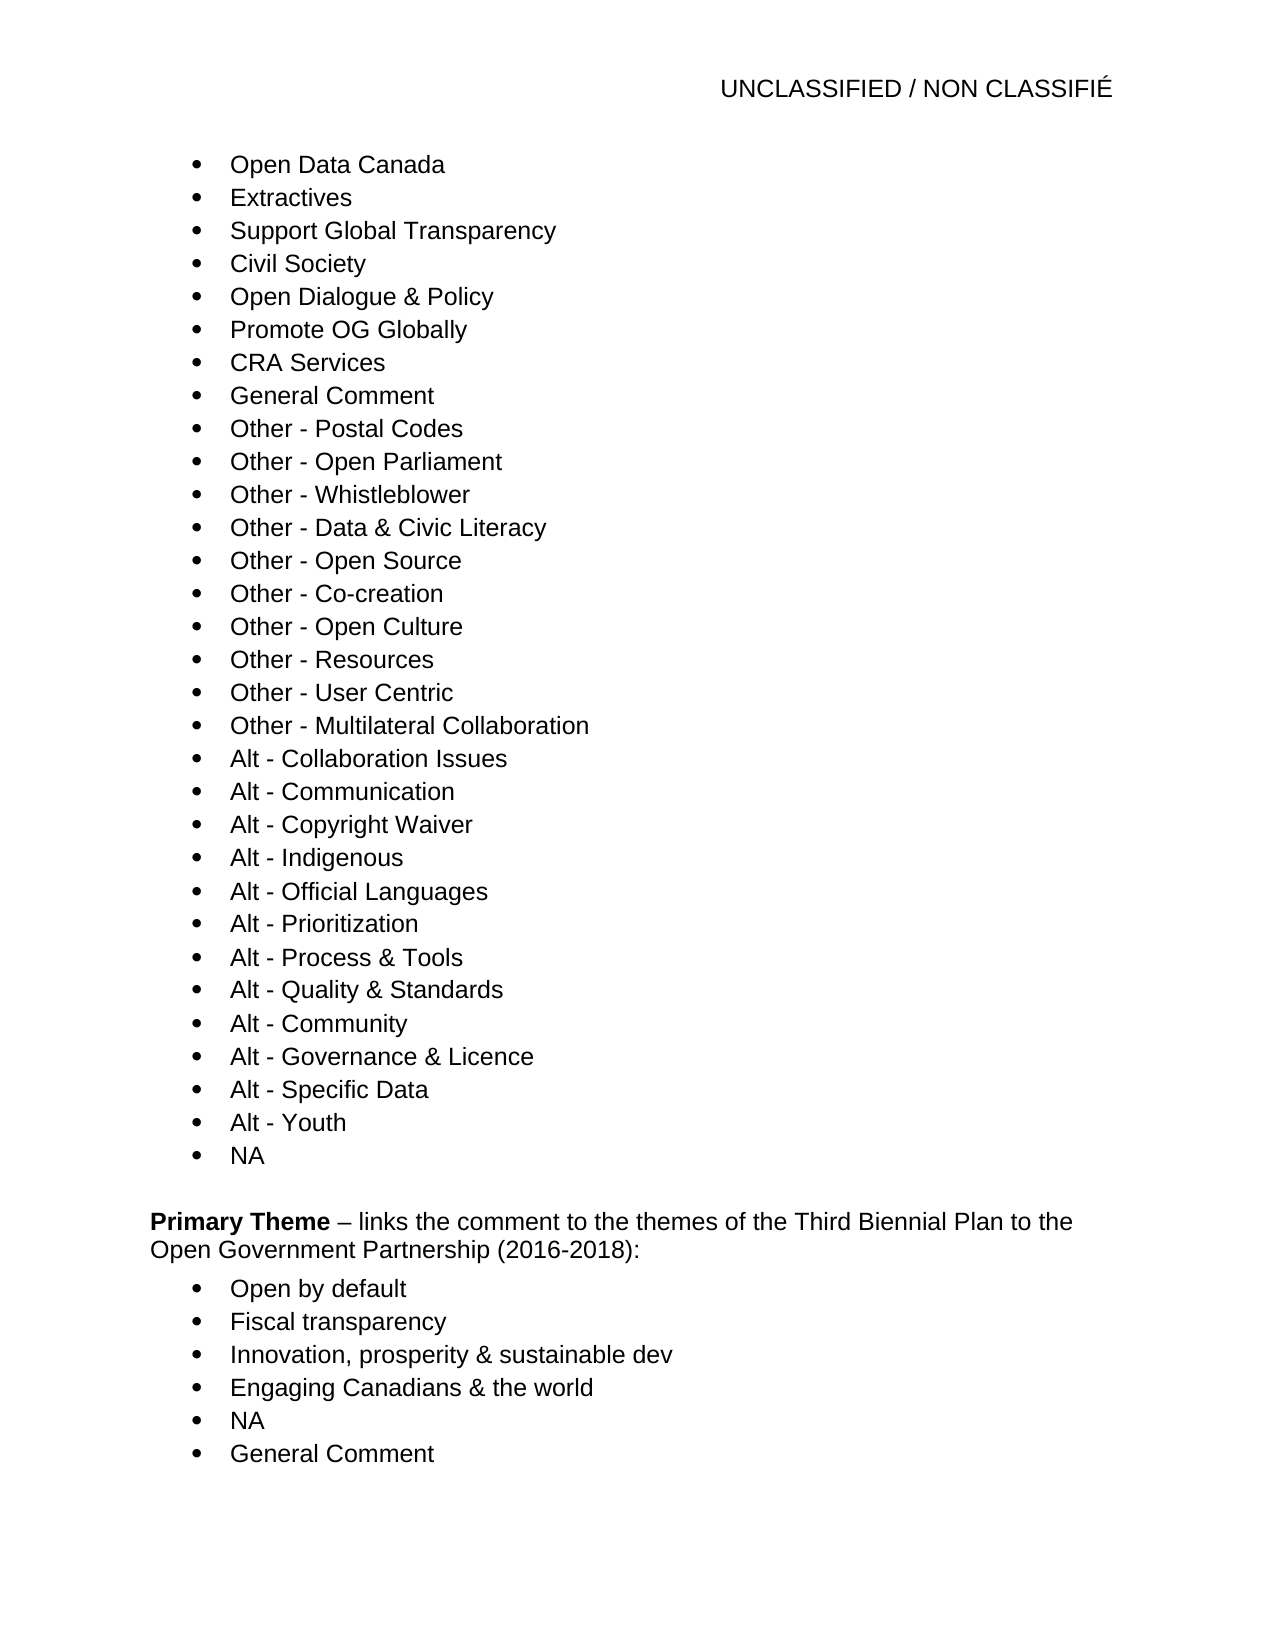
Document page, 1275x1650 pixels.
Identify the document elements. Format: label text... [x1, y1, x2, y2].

text Alt - Indigenous [192, 843, 1113, 872]
text Other - Co-creation [192, 579, 1113, 608]
text Open by default [192, 1274, 1113, 1303]
text Alt - Process & Tools [192, 942, 1113, 971]
text Other - Open Parliament [192, 447, 1113, 476]
text Alt - Official Languages [192, 876, 1113, 905]
text Other - Open Source [192, 546, 1113, 575]
text Alt - Governance & Licence [192, 1042, 1113, 1070]
text Other - User Centric [192, 678, 1113, 707]
text Other - Whistleblower [192, 480, 1113, 509]
text Alt - Collaboration Issues [192, 744, 1113, 773]
text Other - Data & Civic Literacy [192, 513, 1113, 542]
text Open Data Canada [192, 150, 1113, 179]
text Other - Open Culture [192, 612, 1113, 641]
text NA [192, 1406, 1113, 1435]
text Alt - Youth [192, 1108, 1113, 1136]
text General Comment [192, 381, 1113, 410]
text Other - Resources [192, 645, 1113, 674]
text Promote OG Globally [192, 315, 1113, 344]
text Alt - Copyright Waiver [192, 810, 1113, 839]
text Engaging Canadians & the world [192, 1373, 1113, 1402]
text NA [192, 1141, 1113, 1169]
text Innovation, prosperity & sustainable dev [192, 1340, 1113, 1369]
text Alt - Specific Data [192, 1074, 1113, 1103]
text Civil Society [192, 249, 1113, 278]
text Primary Theme – links the comment to the themes of the Third Biennial Plan to the Open Government Partnership (2016-2018): [150, 1207, 1113, 1264]
text Alt - Communication [192, 777, 1113, 806]
text Other - Postal Codes [192, 414, 1113, 443]
text Open Dialogue & Policy [192, 282, 1113, 311]
text Fiscal transparency [192, 1307, 1113, 1336]
text Alt - Prioritization [192, 909, 1113, 938]
text Extractives [192, 183, 1113, 212]
text Support Global Transparency [192, 216, 1113, 245]
text Alt - Quality & Standards [192, 976, 1113, 1004]
text CRA Services [192, 348, 1113, 377]
text Alt - Community [192, 1008, 1113, 1037]
text Other - Multilateral Collaboration [192, 711, 1113, 740]
text General Comment [192, 1439, 1113, 1468]
